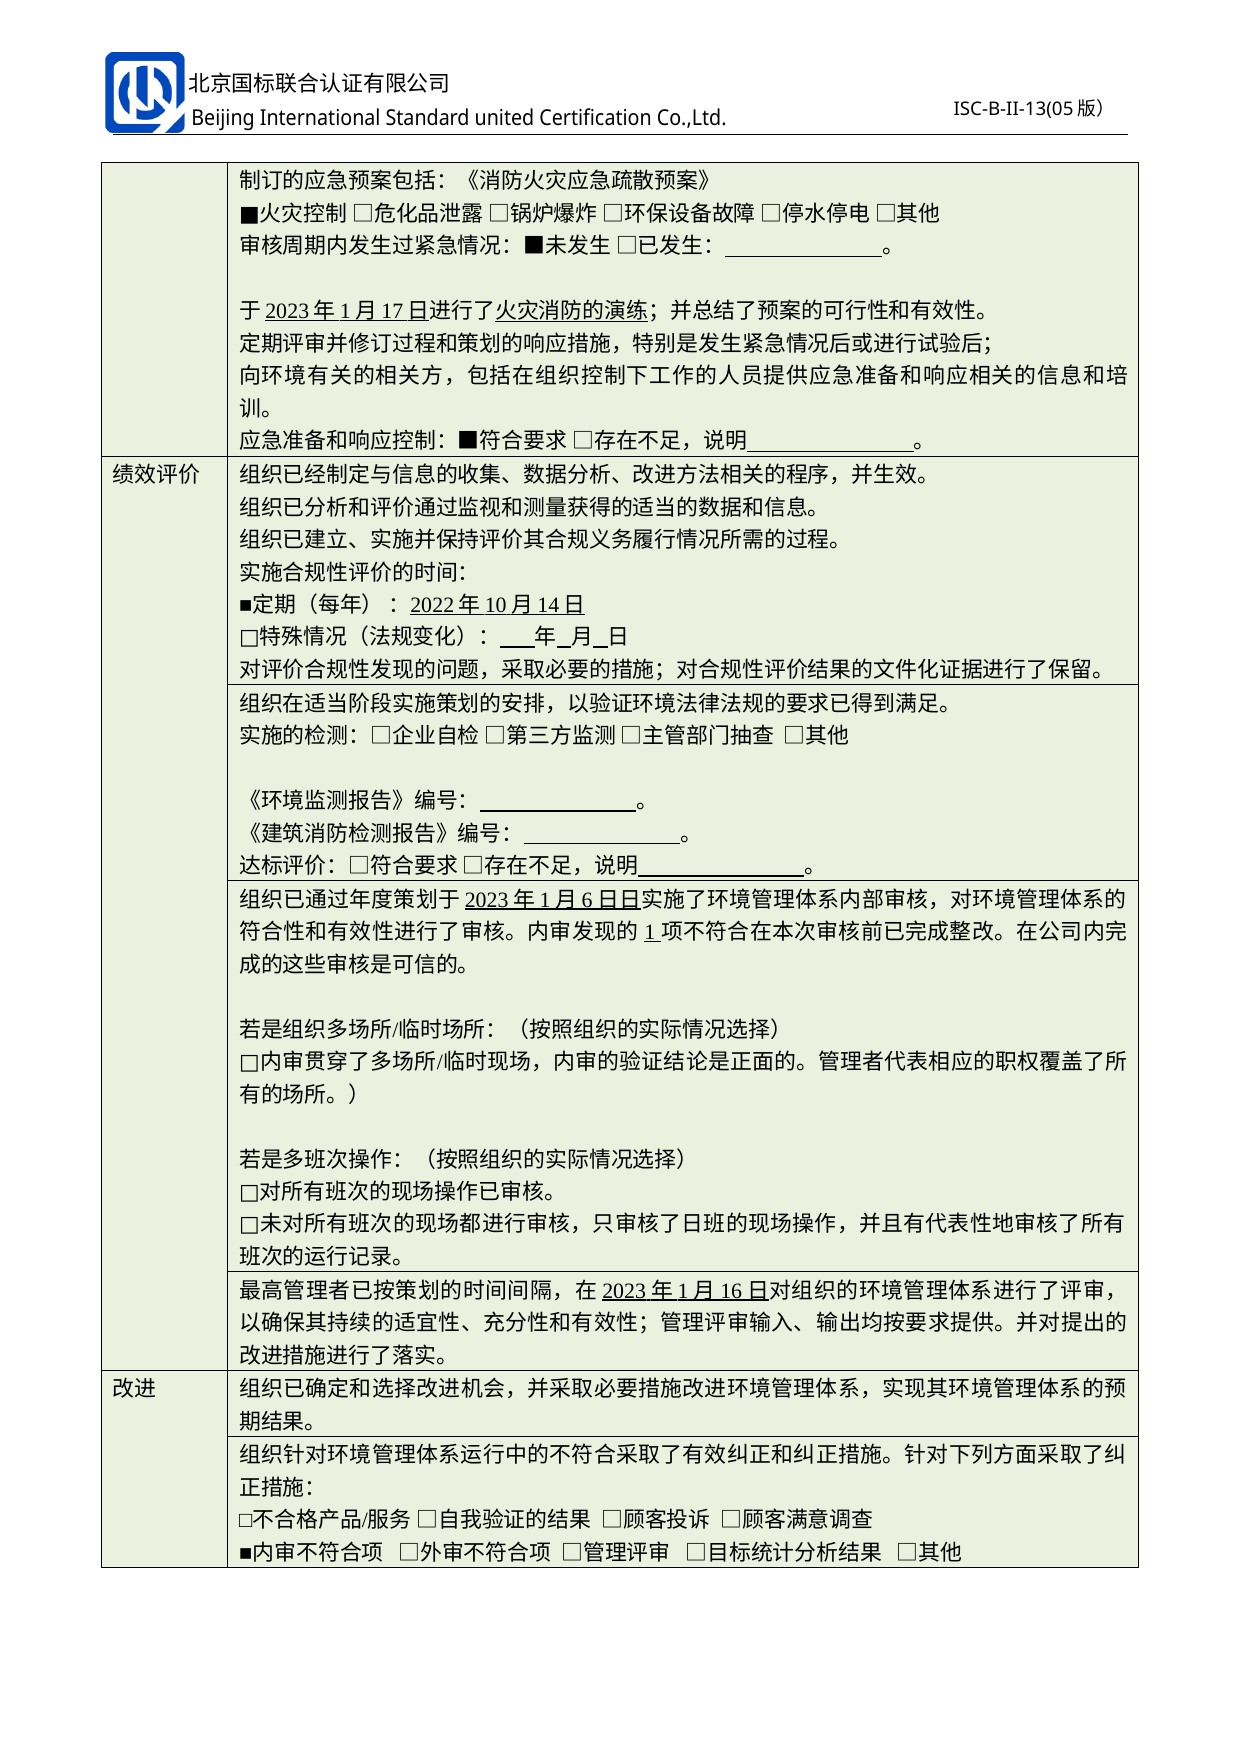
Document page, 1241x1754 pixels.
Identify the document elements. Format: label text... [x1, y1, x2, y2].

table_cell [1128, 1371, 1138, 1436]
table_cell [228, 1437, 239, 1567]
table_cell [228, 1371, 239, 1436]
table_cell 改进 [102, 1371, 227, 1567]
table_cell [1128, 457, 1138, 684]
picture [105, 52, 185, 133]
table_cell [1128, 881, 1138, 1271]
table_cell 绩效评价 [102, 457, 227, 1370]
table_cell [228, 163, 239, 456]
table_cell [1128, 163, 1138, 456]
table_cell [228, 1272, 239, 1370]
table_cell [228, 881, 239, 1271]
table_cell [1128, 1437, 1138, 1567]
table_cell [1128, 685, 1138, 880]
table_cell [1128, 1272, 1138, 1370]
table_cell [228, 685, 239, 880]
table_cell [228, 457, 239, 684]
